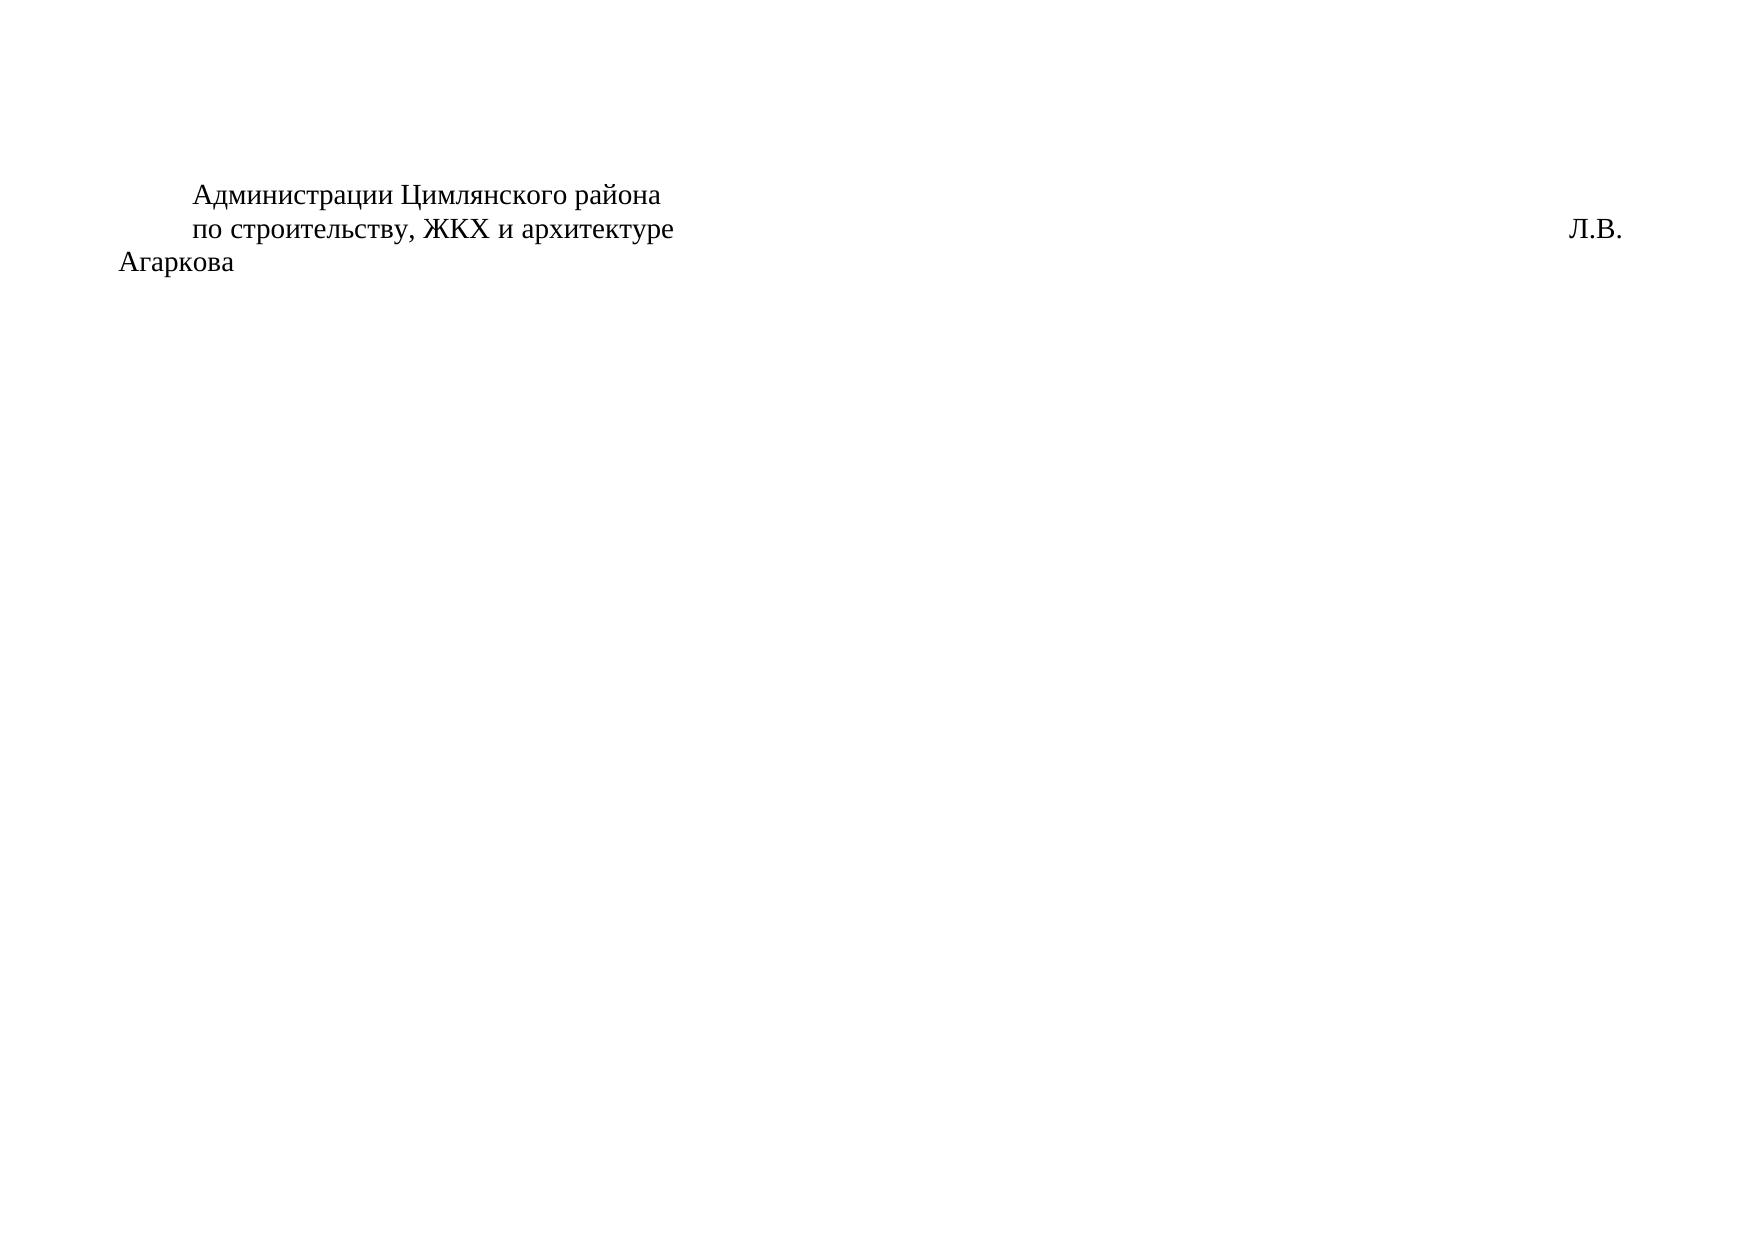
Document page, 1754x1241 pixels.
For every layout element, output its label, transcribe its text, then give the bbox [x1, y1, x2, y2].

text Администрации Цимлянского района [118, 177, 1636, 211]
text по строительству, ЖКХ и архитектуре Л.В. Агаркова [118, 211, 1636, 278]
